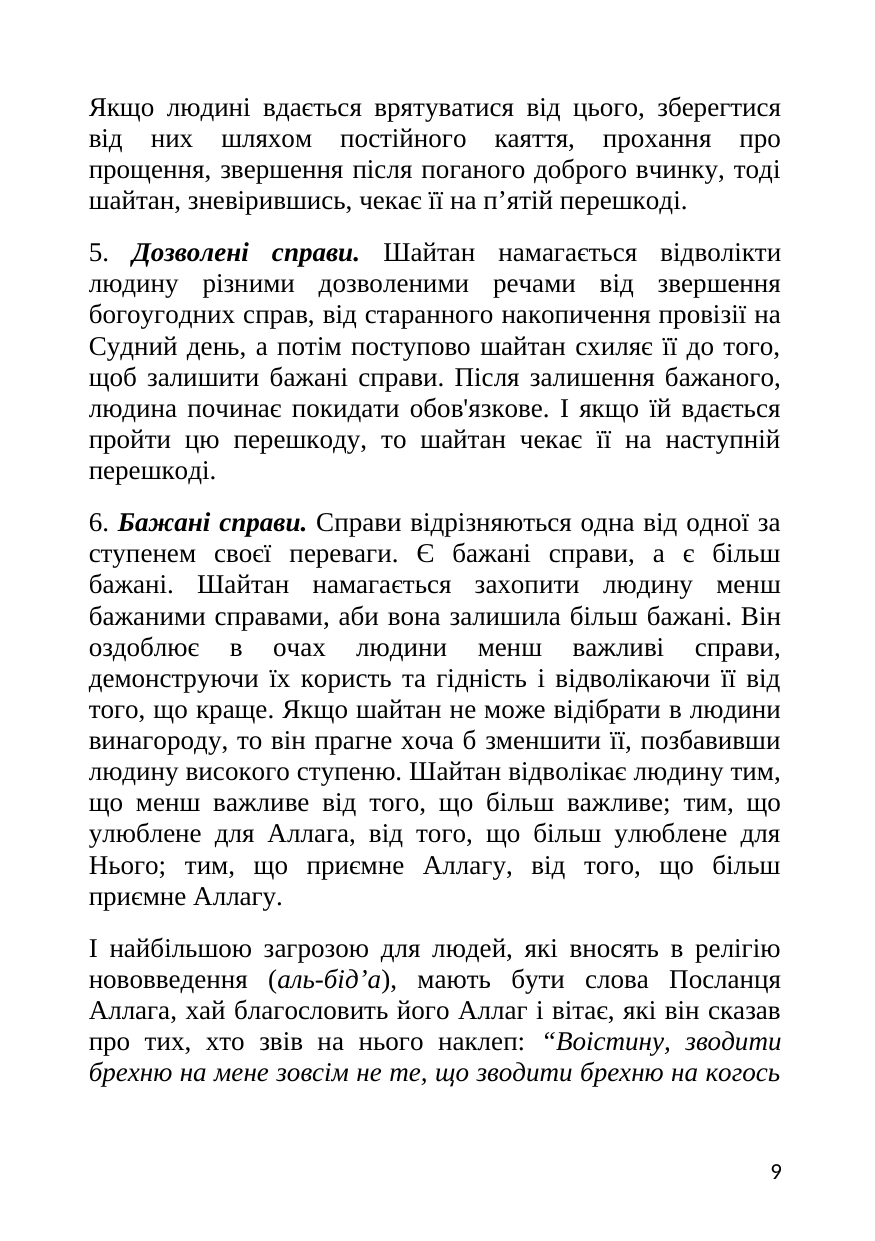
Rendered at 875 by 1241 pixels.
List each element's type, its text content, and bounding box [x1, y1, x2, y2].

text 5. Дозволені справи. Шайтан намагається відволікти людину різними дозволеними речами від звершення богоугодних справ, від старанного накопичення провізії на Судний день, а потім поступово шайтан схиляє її до того, щоб залишити бажані справи. Після залишення бажаного, людина починає покидати обов'язкове. І якщо їй вдається пройти цю перешкоду, то шайтан чекає її на наступній перешкоді. [88, 236, 782, 485]
text Якщо людині вдається врятуватися від цього, зберегтися від них шляхом постійного каяття, прохання про прощення, звершення після поганого доброго вчинку, тоді шайтан, зневірившись, чекає її на п’ятій перешкоді. [88, 91, 782, 215]
text 6. Бажані справи. Справи відрізняються одна від одної за ступенем своєї переваги. Є бажані справи, а є більш бажані. Шайтан намагається захопити людину менш бажаними справами, аби вона залишила більш бажані. Він оздоблює в очах людини менш важливі справи, демонструючи їх користь та гідність і відволікаючи її від того, що краще. Якщо шайтан не може відібрати в людини винагороду, то він прагне хоча б зменшити її, позбавивши людину високого ступеню. Шайтан відволікає людину тим, що менш важливе від того, що більш важливе; тим, що улюблене для Аллага, від того, що більш улюблене для Нього; тим, що приємне Аллагу, від того, що більш приємне Аллагу. [88, 506, 782, 911]
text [88, 932, 782, 1088]
